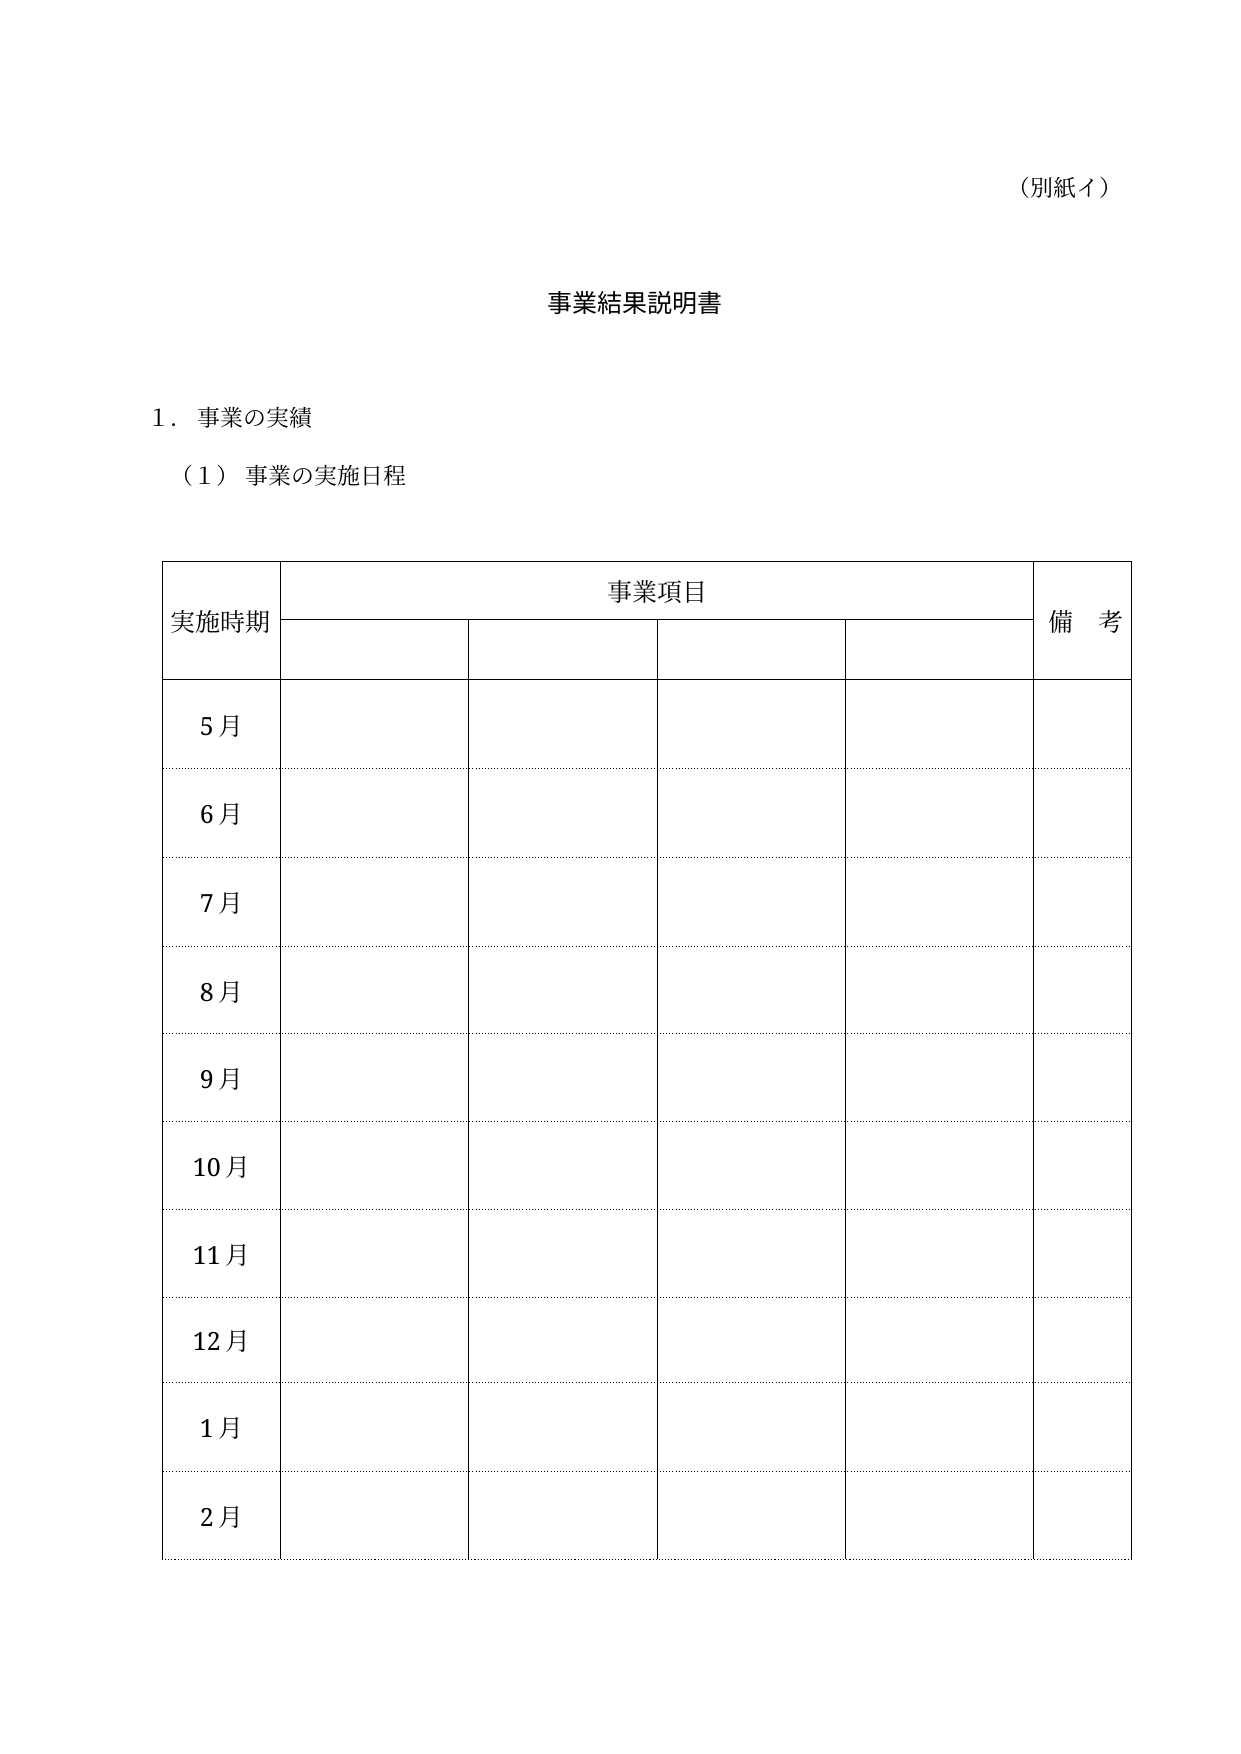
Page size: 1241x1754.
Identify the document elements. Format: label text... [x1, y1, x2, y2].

table_cell [658, 768, 845, 857]
table_cell 10月 [163, 1121, 280, 1209]
table_cell [469, 680, 657, 768]
table_cell [658, 946, 845, 1033]
table_cell 11月 [163, 1209, 280, 1297]
table_header 備 考 [1034, 562, 1131, 679]
table_cell [846, 857, 1033, 946]
table_header 事業項目 [281, 562, 1033, 619]
table_cell [658, 680, 845, 768]
table_cell [1034, 680, 1131, 768]
table_cell [1034, 1297, 1131, 1382]
table_cell [281, 1471, 468, 1559]
table_cell 9月 [163, 1033, 280, 1121]
table_cell [846, 1382, 1033, 1471]
table_cell [846, 620, 1033, 679]
table_cell [1034, 1471, 1131, 1559]
table_cell 1月 [163, 1382, 280, 1471]
table_cell 5月 [163, 680, 280, 768]
table_cell [281, 946, 468, 1033]
table_cell [1034, 946, 1131, 1033]
text （別紙イ） [148, 158, 1122, 216]
table_cell [469, 620, 657, 679]
table_cell [469, 1471, 657, 1559]
table_cell [658, 1382, 845, 1471]
table_cell [1034, 1033, 1131, 1121]
table_cell [469, 1033, 657, 1121]
table_cell 6月 [163, 768, 280, 857]
table_cell [281, 620, 468, 679]
table_cell [281, 1033, 468, 1121]
table_cell [469, 946, 657, 1033]
table_cell 8月 [163, 946, 280, 1033]
table_cell [469, 1209, 657, 1297]
table_cell [846, 1033, 1033, 1121]
table_cell [469, 1297, 657, 1382]
table_cell [281, 857, 468, 946]
table_cell 7月 [163, 857, 280, 946]
table_cell [658, 620, 845, 679]
table_cell [1034, 768, 1131, 857]
table_cell [281, 1382, 468, 1471]
table_cell [469, 1382, 657, 1471]
table_header 実施時期 [163, 562, 280, 679]
list 事業の実績 [148, 388, 1122, 446]
table_cell [658, 1121, 845, 1209]
table_cell 2月 [163, 1471, 280, 1559]
table_cell 12月 [163, 1297, 280, 1382]
table_cell [281, 1297, 468, 1382]
table_cell [1034, 1382, 1131, 1471]
table_cell [469, 768, 657, 857]
table_cell [281, 680, 468, 768]
table_cell [658, 857, 845, 946]
table_cell [658, 1471, 845, 1559]
table_cell [281, 768, 468, 857]
table_cell [469, 1121, 657, 1209]
table_cell [846, 1471, 1033, 1559]
table_cell [846, 946, 1033, 1033]
text 事業結果説明書 [148, 273, 1122, 331]
table_cell [658, 1033, 845, 1121]
table_cell [1034, 1121, 1131, 1209]
table_cell [281, 1209, 468, 1297]
table_cell [846, 768, 1033, 857]
table_cell [658, 1297, 845, 1382]
table_cell [469, 857, 657, 946]
table_cell [846, 680, 1033, 768]
table_cell [658, 1209, 845, 1297]
table_cell [846, 1209, 1033, 1297]
table_cell [846, 1297, 1033, 1382]
table_cell [281, 1121, 468, 1209]
table_cell [1034, 857, 1131, 946]
list 事業の実施日程 [171, 446, 1122, 503]
table_cell [1034, 1209, 1131, 1297]
table_cell [846, 1121, 1033, 1209]
